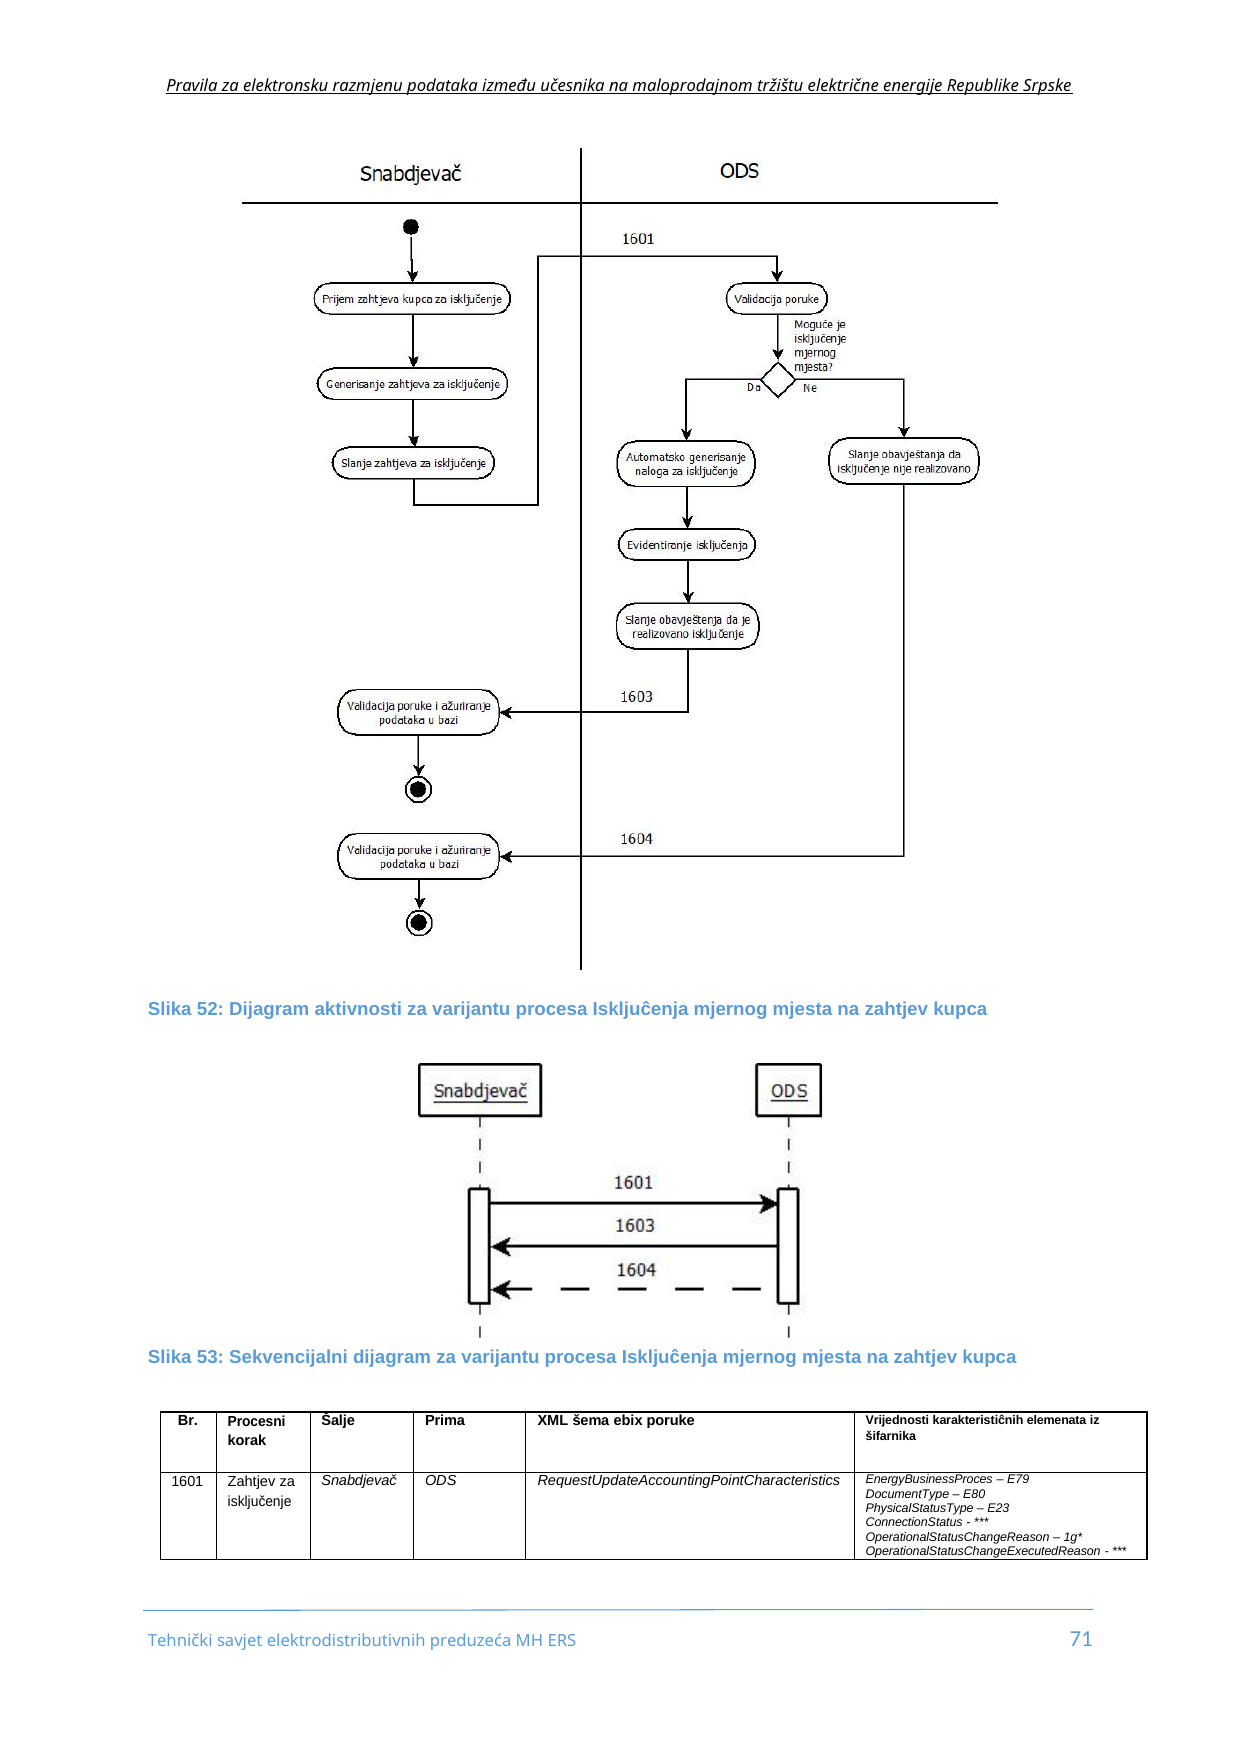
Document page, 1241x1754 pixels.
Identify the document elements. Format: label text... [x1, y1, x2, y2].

table_cell ODS [414, 1473, 525, 1559]
table_header Vrijednosti karakteristiĉnih elemenata iz šifarnika [855, 1413, 1146, 1472]
table_header Šalje [311, 1413, 413, 1472]
text Slika 53: Sekvencijalni dijagram za varijantu procesa Iskljuĉenja mjernog mjesta na zahtjev kupca [148, 1346, 1093, 1368]
table_cell Zahtjev za isključenje [217, 1473, 310, 1559]
table_header Br. [161, 1413, 216, 1472]
table_cell EnergyBusinessProces – E79 DocumentType – E80 PhysicalStatusType – E23 ConnectionStatus - *** OperationalStatusChangeReason – 1g* OperationalStatusChangeExecutedReason - *** [855, 1473, 1146, 1559]
table_header Prima [414, 1413, 525, 1472]
text Slika 52: Dijagram aktivnosti za varijantu procesa Iskljuĉenja mjernog mjesta na zahtjev kupca [148, 998, 1093, 1019]
table_header XML šema ebix poruke [526, 1413, 854, 1472]
table_cell 1601 [161, 1473, 216, 1559]
table_cell RequestUpdateAccountingPointCharacteristics [526, 1473, 854, 1559]
table_header Procesni korak [217, 1413, 310, 1472]
table_cell Snabdjevač [311, 1473, 413, 1559]
